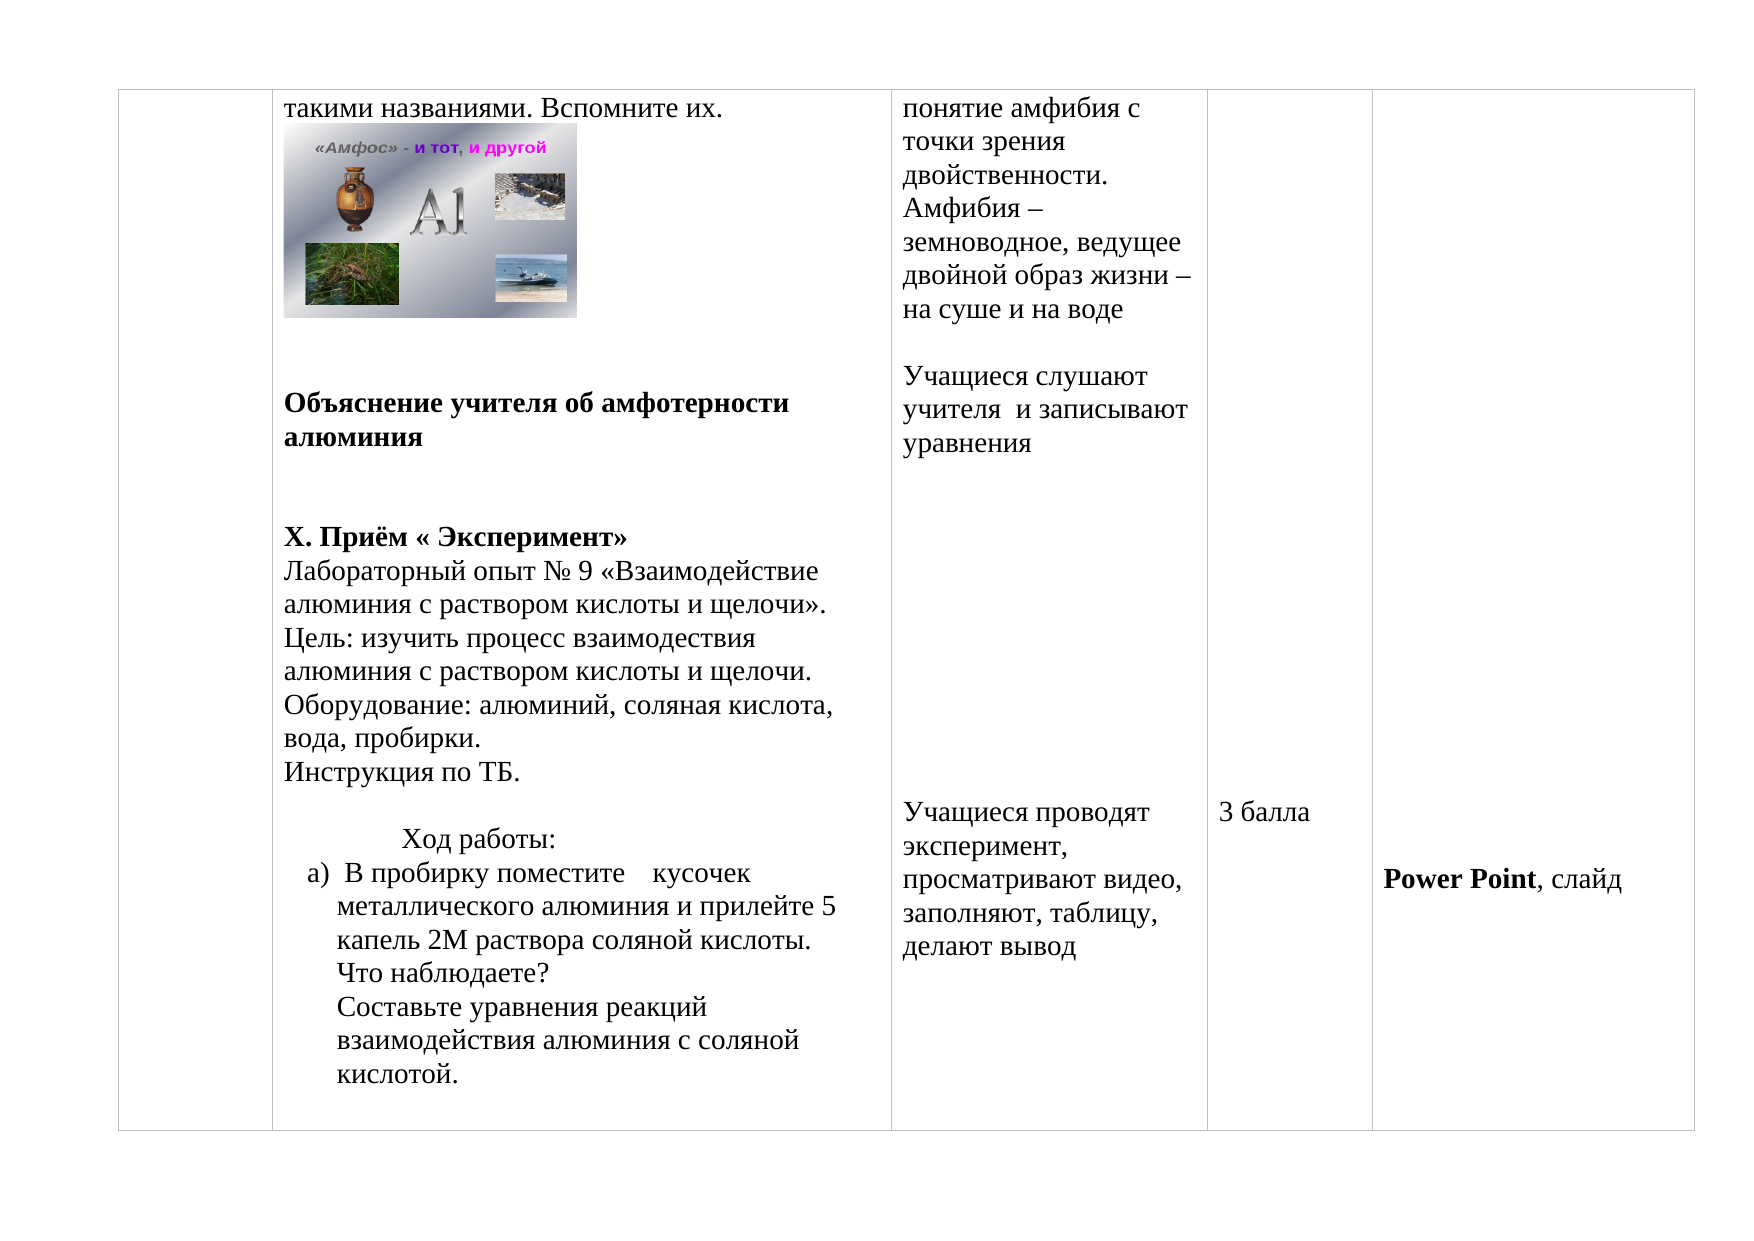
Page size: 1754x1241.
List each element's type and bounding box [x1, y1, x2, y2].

table_cell [119, 90, 272, 1129]
table_cell [892, 90, 1207, 1129]
table_cell [1208, 90, 1372, 1129]
table_cell [273, 90, 891, 1129]
table_cell [1373, 90, 1694, 1129]
